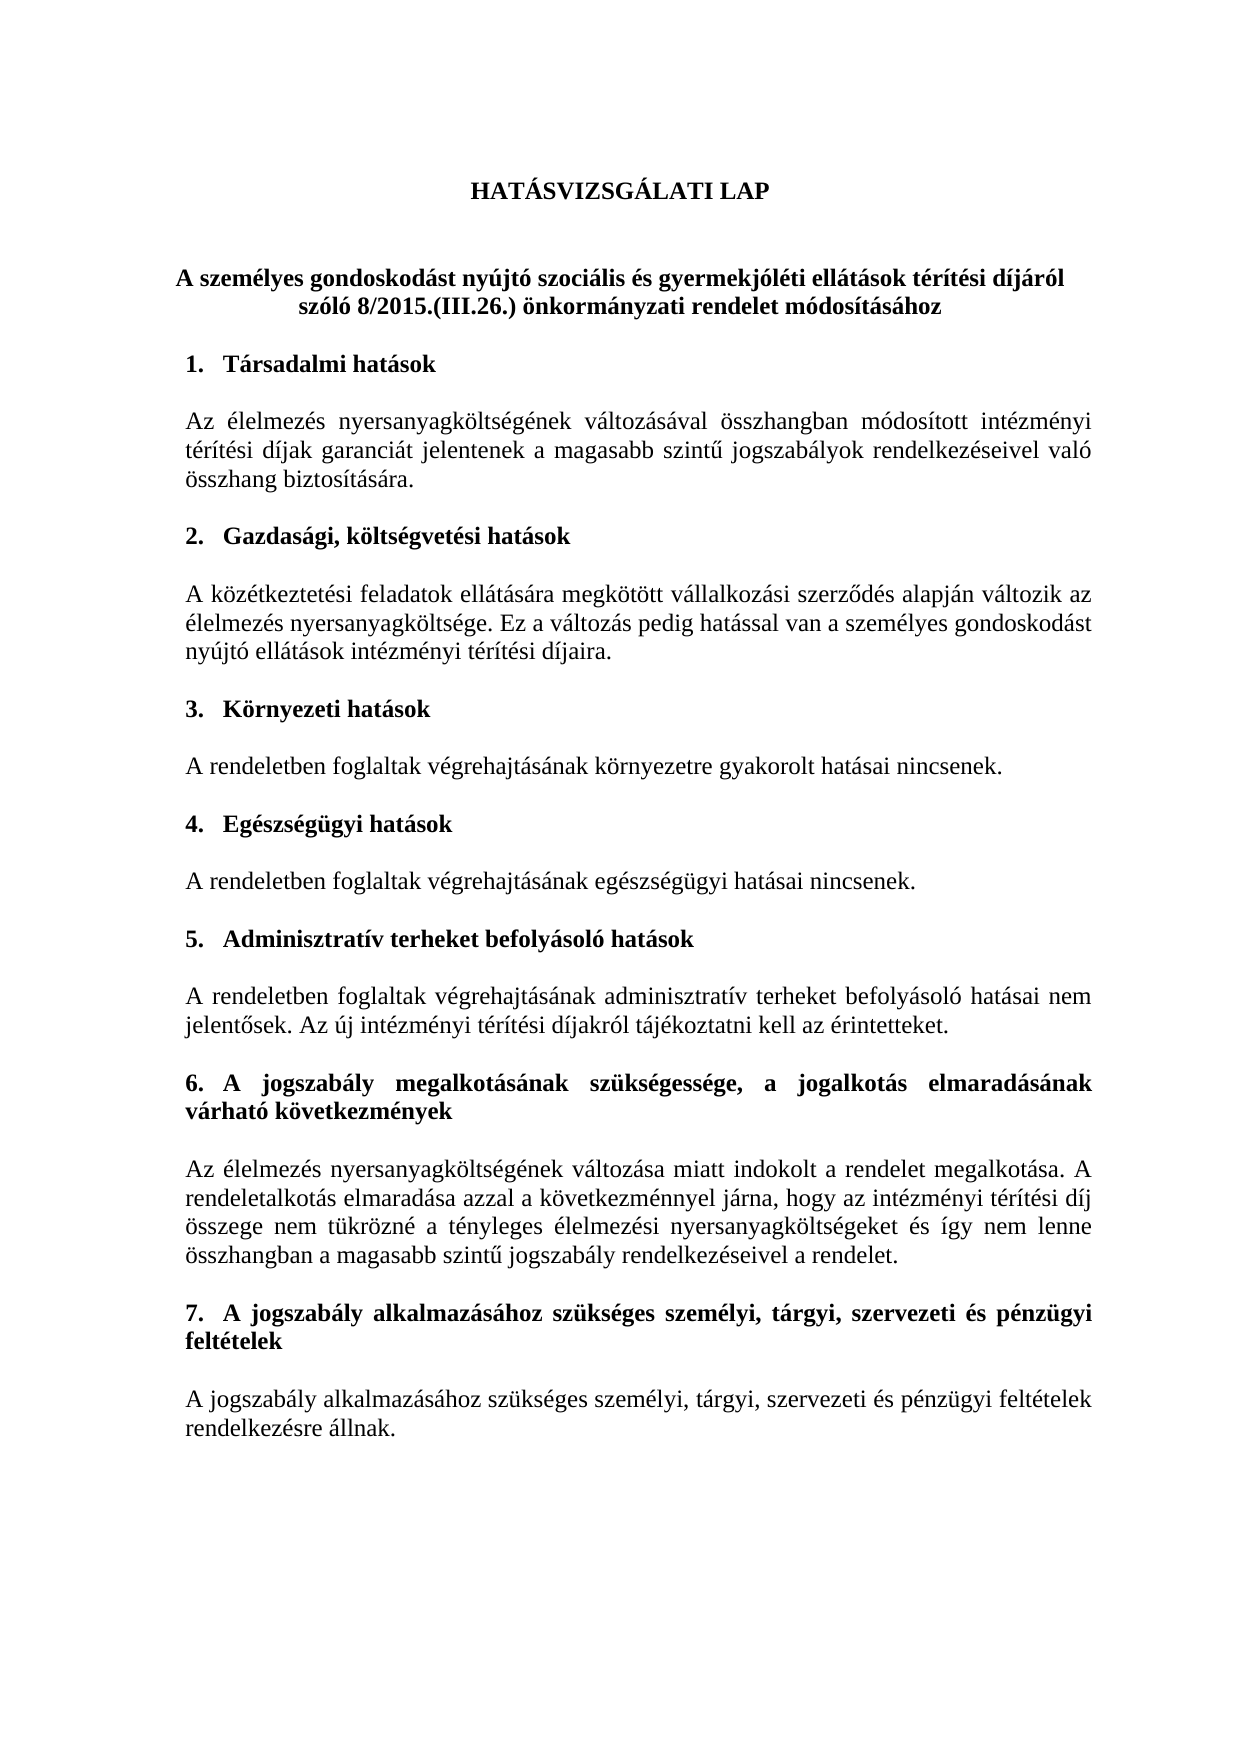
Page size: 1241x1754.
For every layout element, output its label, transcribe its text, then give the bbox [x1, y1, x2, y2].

text A jogszabály alkalmazásához szükséges személyi, tárgyi, szervezeti és pénzügyi feltételek rendelkezésre állnak. [185, 1384, 1093, 1441]
text A rendeletben foglaltak végrehajtásának környezetre gyakorolt hatásai nincsenek. [185, 751, 1093, 780]
list Adminisztratív terheket befolyásoló hatások [185, 924, 1093, 953]
text Az élelmezés nyersanyagköltségének változása miatt indokolt a rendelet megalkotása. A rendeletalkotás elmaradása azzal a következménnyel járna, hogy az intézményi térítési díj összege nem tükrözné a tényleges élelmezési nyersanyagköltségeket és így nem lenne összhangban a magasabb szintű jogszabály rendelkezéseivel a rendelet. [185, 1154, 1093, 1269]
list Társadalmi hatások [185, 349, 1093, 378]
text A személyes gondoskodást nyújtó szociális és gyermekjóléti ellátások térítési díjáról szóló 8/2015.(III.26.) önkormányzati rendelet módosításához [148, 263, 1093, 320]
list A jogszabály megalkotásának szükségessége, a jogalkotás elmaradásának várható következmények [185, 1068, 1093, 1125]
text A rendeletben foglaltak végrehajtásának adminisztratív terheket befolyásoló hatásai nem jelentősek. Az új intézményi térítési díjakról tájékoztatni kell az érintetteket. [185, 981, 1093, 1039]
text Az élelmezés nyersanyagköltségének változásával összhangban módosított intézményi térítési díjak garanciát jelentenek a magasabb szintű jogszabályok rendelkezéseivel való összhang biztosítására. [185, 406, 1093, 493]
list Egészségügyi hatások [185, 809, 1093, 838]
list Gazdasági, költségvetési hatások [185, 521, 1093, 550]
text A közétkeztetési feladatok ellátására megkötött vállalkozási szerződés alapján változik az élelmezés nyersanyagköltsége. Ez a változás pedig hatással van a személyes gondoskodást nyújtó ellátások intézményi térítési díjaira. [185, 579, 1093, 665]
list A jogszabály alkalmazásához szükséges személyi, tárgyi, szervezeti és pénzügyi feltételek [185, 1298, 1093, 1355]
list Környezeti hatások [185, 694, 1093, 723]
text HATÁSVIZSGÁLATI LAP [148, 176, 1093, 205]
text A rendeletben foglaltak végrehajtásának egészségügyi hatásai nincsenek. [185, 866, 1093, 895]
